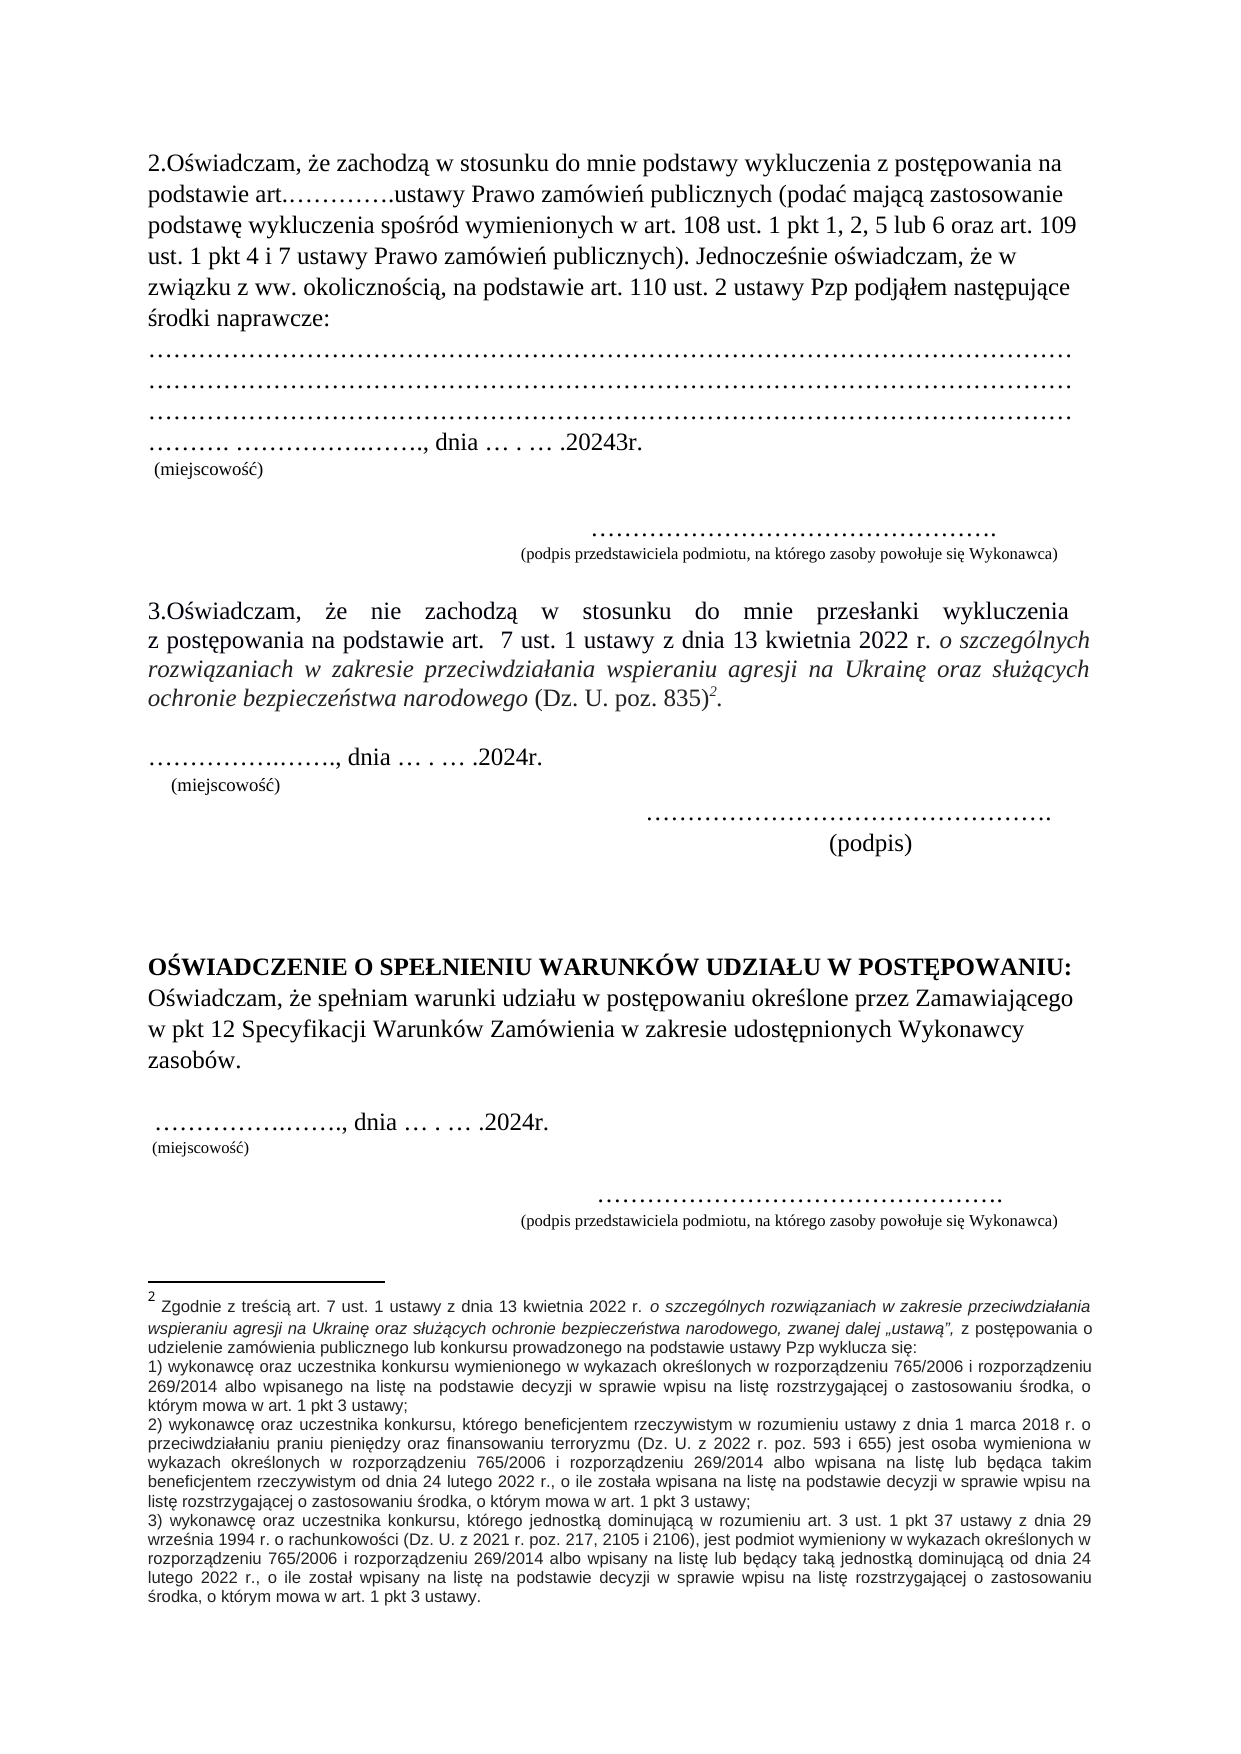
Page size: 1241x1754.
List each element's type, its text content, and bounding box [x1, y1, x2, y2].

text (miejscowość) [148, 773, 1093, 795]
text …………………………………………. [148, 1179, 1093, 1208]
text 2.Oświadczam, że zachodzą w stosunku do mnie podstawy wykluczenia z postępowania na podstawie art.………….ustawy Prawo zamówień publicznych (podać mającą zastosowanie podstawę wykluczenia spośród wymienionych w art. 108 ust. 1 pkt 1, 2, 5 lub 6 oraz art. 109 ust. 1 pkt 4 i 7 ustawy Prawo zamówień publicznych). Jednocześnie oświadczam, że w związku z ww. okolicznością, na podstawie art. 110 ust. 2 ustawy Pzp podjąłem następujące środki naprawcze: …………………………………………………………………………………………………………………………………………………………………………………………………… …………………………………………………………………………………………………………. …………….……., dnia … . … .20243r. [148, 148, 1093, 456]
text …………….……., dnia … . … .2024r. [148, 1107, 1093, 1136]
text …………………………………………. [148, 513, 1093, 542]
text (podpis przedstawiciela podmiotu, na którego zasoby powołuje się Wykonawca) [148, 544, 1093, 563]
text (podpis przedstawiciela podmiotu, na którego zasoby powołuje się Wykonawca) [148, 1211, 1093, 1230]
text 3.Oświadczam, że nie zachodzą w stosunku do mnie przesłanki wykluczenia z postępowania na podstawie art. 7 ust. 1 ustawy z dnia 13 kwietnia 2022 r. o szczególnych rozwiązaniach w zakresie przeciwdziałania wspieraniu agresji na Ukrainę oraz służących ochronie bezpieczeństwa narodowego (Dz. U. poz. 835). [148, 596, 1093, 711]
text OŚWIADCZENIE O SPEŁNIENIU WARUNKÓW UDZIAŁU W POSTĘPOWANIU: Oświadczam, że spełniam warunki udziału w postępowaniu określone przez Zamawiającego w pkt 12 Specyfikacji Warunków Zamówienia w zakresie udostępnionych Wykonawcy zasobów. [148, 952, 1093, 1074]
text …………….……., dnia … . … .2024r. [148, 742, 1093, 771]
text (miejscowość) [148, 458, 1093, 479]
text (podpis) [148, 828, 1093, 857]
text (miejscowość) [148, 1138, 1093, 1157]
text …………………………………………. [148, 797, 1093, 826]
